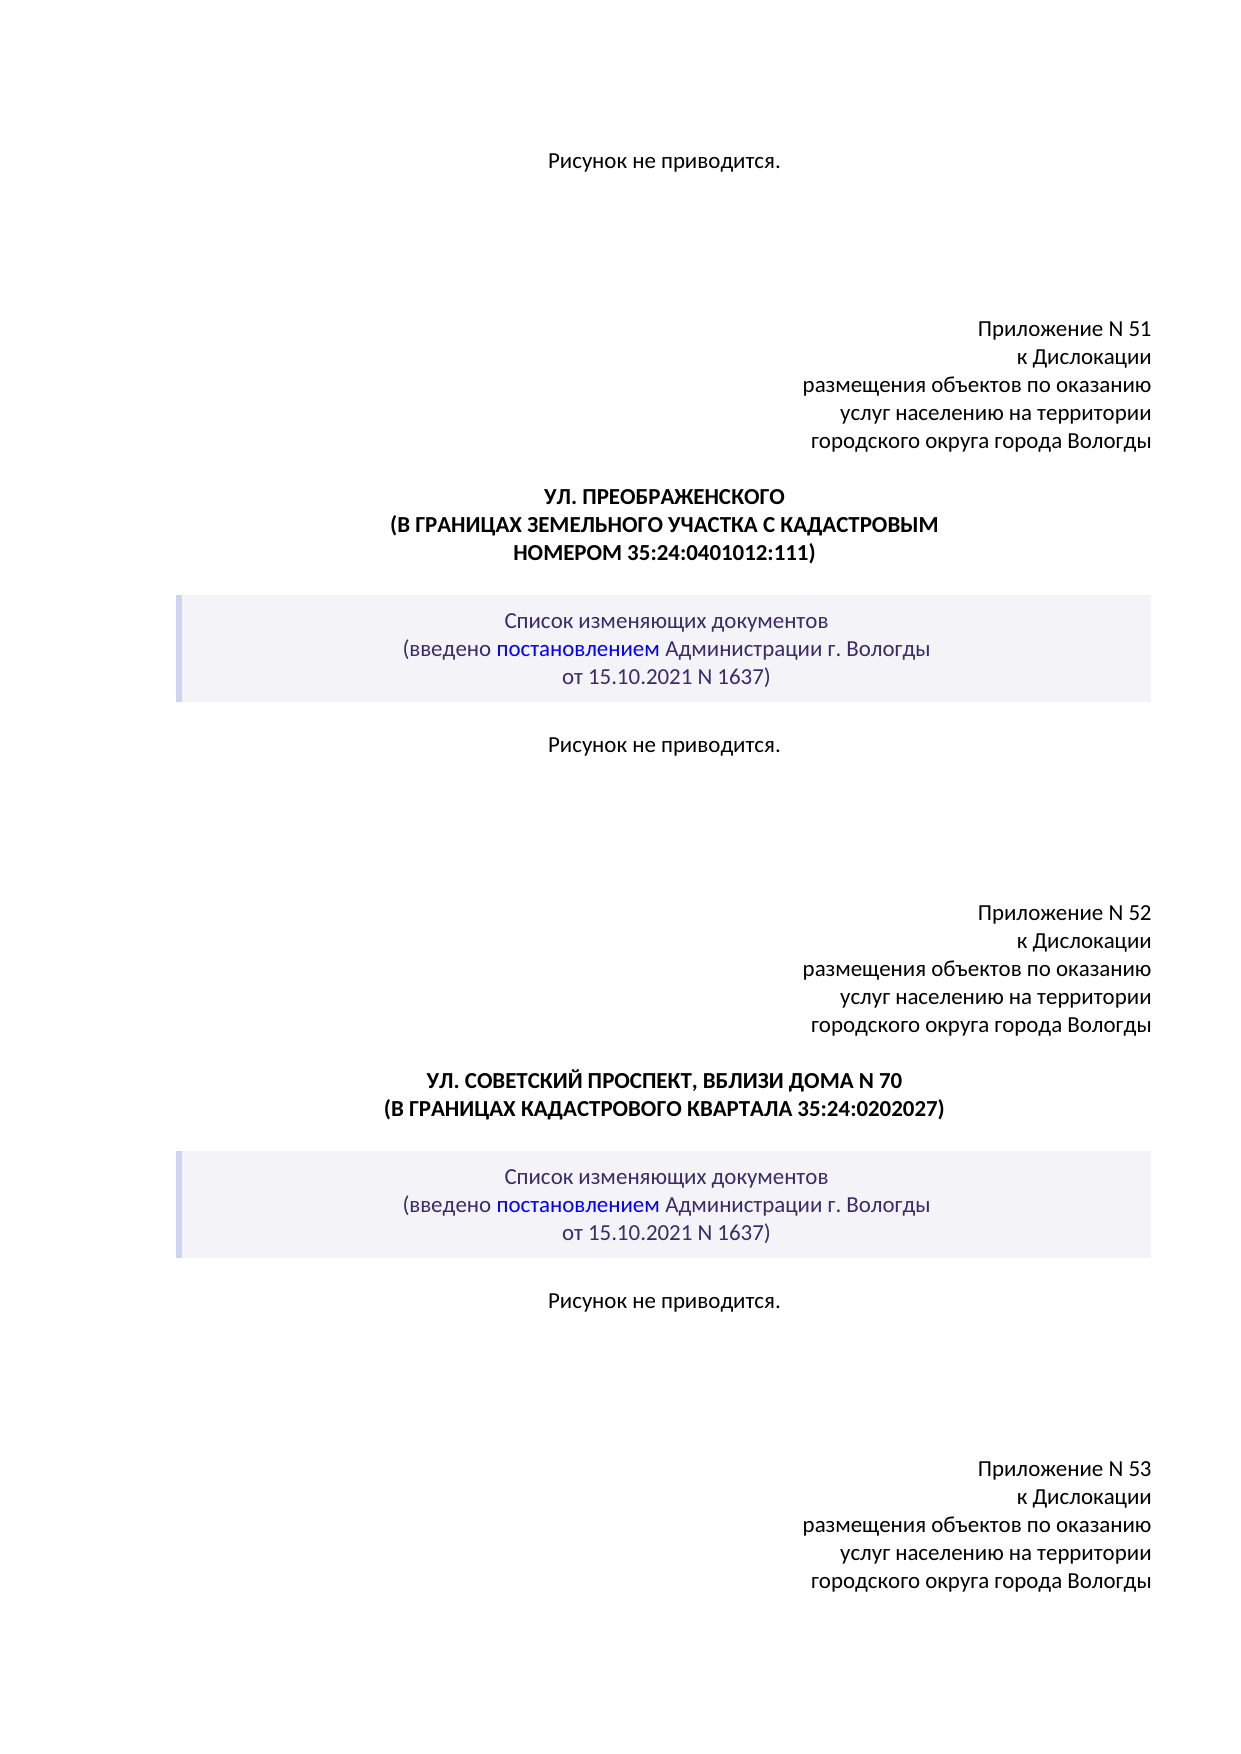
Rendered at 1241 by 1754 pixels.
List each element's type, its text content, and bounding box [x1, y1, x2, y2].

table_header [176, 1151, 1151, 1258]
text Рисунок не приводится. [177, 730, 1152, 758]
text к Дислокации [177, 342, 1152, 370]
text городского округа города Вологды [177, 1566, 1152, 1594]
text городского округа города Вологды [177, 1010, 1152, 1038]
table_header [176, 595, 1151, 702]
text Рисунок не приводится. [177, 146, 1152, 174]
title НОМЕРОМ 35:24:0401012:111) [177, 538, 1152, 566]
text Приложение N 51 [177, 314, 1152, 342]
text размещения объектов по оказанию [177, 1510, 1152, 1538]
title УЛ. ПРЕОБРАЖЕНСКОГО [177, 482, 1152, 510]
text Рисунок не приводится. [177, 1286, 1152, 1314]
text городского округа города Вологды [177, 426, 1152, 454]
text услуг населению на территории [177, 1538, 1152, 1566]
title (В ГРАНИЦАХ ЗЕМЕЛЬНОГО УЧАСТКА С КАДАСТРОВЫМ [177, 510, 1152, 538]
title (В ГРАНИЦАХ КАДАСТРОВОГО КВАРТАЛА 35:24:0202027) [177, 1094, 1152, 1122]
text к Дислокации [177, 1482, 1152, 1510]
text услуг населению на территории [177, 982, 1152, 1010]
title УЛ. СОВЕТСКИЙ ПРОСПЕКТ, ВБЛИЗИ ДОМА N 70 [177, 1066, 1152, 1094]
text размещения объектов по оказанию [177, 370, 1152, 398]
text услуг населению на территории [177, 398, 1152, 426]
text к Дислокации [177, 926, 1152, 954]
text размещения объектов по оказанию [177, 954, 1152, 982]
text Приложение N 53 [177, 1454, 1152, 1482]
text Приложение N 52 [177, 898, 1152, 926]
